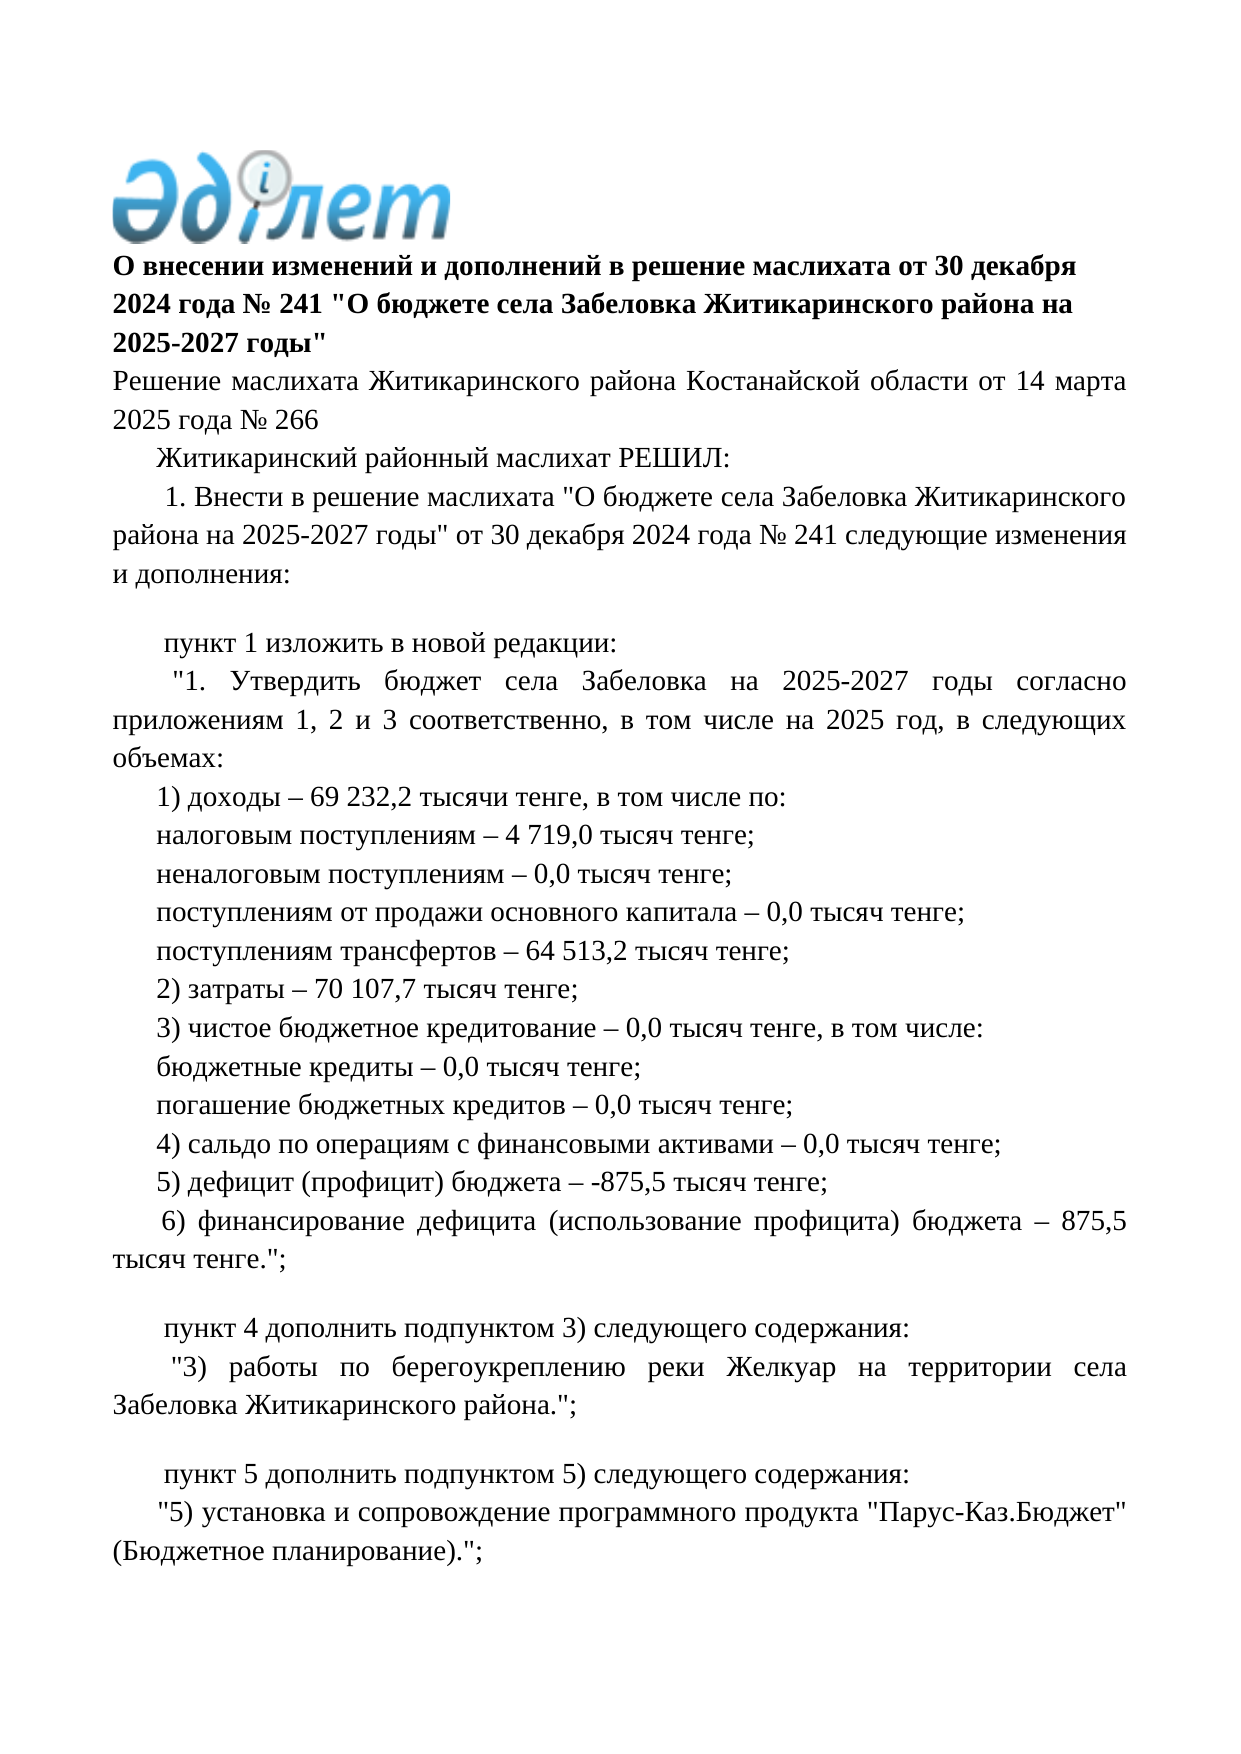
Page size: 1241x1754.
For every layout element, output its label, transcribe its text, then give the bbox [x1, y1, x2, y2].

text поступлениям от продажи основного капитала – 0,0 тысяч тенге; [112, 894, 1128, 928]
text пункт 5 дополнить подпунктом 5) следующего содержания: [112, 1456, 1128, 1489]
text бюджетные кредиты – 0,0 тысяч тенге; [112, 1049, 1128, 1082]
text 3) чистое бюджетное кредитование – 0,0 тысяч тенге, в том числе: [112, 1010, 1128, 1044]
text "5) установка и сопровождение программного продукта "Парус-Каз.Бюджет" (Бюджетное планирование)."; [112, 1494, 1128, 1567]
text "1. Утвердить бюджет села Забеловка на 2025-2027 годы согласно приложениям 1, 2 и 3 соответственно, в том числе на 2025 год, в следующих объемах: [112, 663, 1128, 774]
text погашение бюджетных кредитов – 0,0 тысяч тенге; [112, 1087, 1128, 1121]
text О внесении изменений и дополнений в решение маслихата от 30 декабря 2024 года № 241 "О бюджете села Забеловка Житикаринского района на 2025-2027 годы" [112, 248, 1128, 358]
text Житикаринский районный маслихат РЕШИЛ: [112, 440, 1128, 474]
text неналоговым поступлениям – 0,0 тысяч тенге; [112, 856, 1128, 889]
text 1) доходы – 69 232,2 тысячи тенге, в том числе по: [112, 779, 1128, 812]
text налоговым поступлениям – 4 719,0 тысяч тенге; [112, 817, 1128, 851]
text 6) финансирование дефицита (использование профицита) бюджета – 875,5 тысяч тенге."; [112, 1203, 1128, 1275]
text 1. Внести в решение маслихата "О бюджете села Забеловка Житикаринского района на 2025-2027 годы" от 30 декабря 2024 года № 241 следующие изменения и дополнения: [112, 479, 1128, 589]
text поступлениям трансфертов – 64 513,2 тысяч тенге; [112, 933, 1128, 967]
text 2) затраты – 70 107,7 тысяч тенге; [112, 972, 1128, 1005]
picture [112, 150, 451, 244]
text "3) работы по берегоукреплению реки Желкуар на территории села Забеловка Житикаринского района."; [112, 1349, 1128, 1421]
text 5) дефицит (профицит) бюджета – -875,5 тысяч тенге; [112, 1164, 1128, 1198]
text пункт 1 изложить в новой редакции: [112, 625, 1128, 658]
text Решение маслихата Житикаринского района Костанайской области от 14 марта 2025 года № 266 [112, 363, 1128, 435]
text пункт 4 дополнить подпунктом 3) следующего содержания: [112, 1310, 1128, 1344]
text 4) сальдо по операциям с финансовыми активами – 0,0 тысяч тенге; [112, 1126, 1128, 1159]
